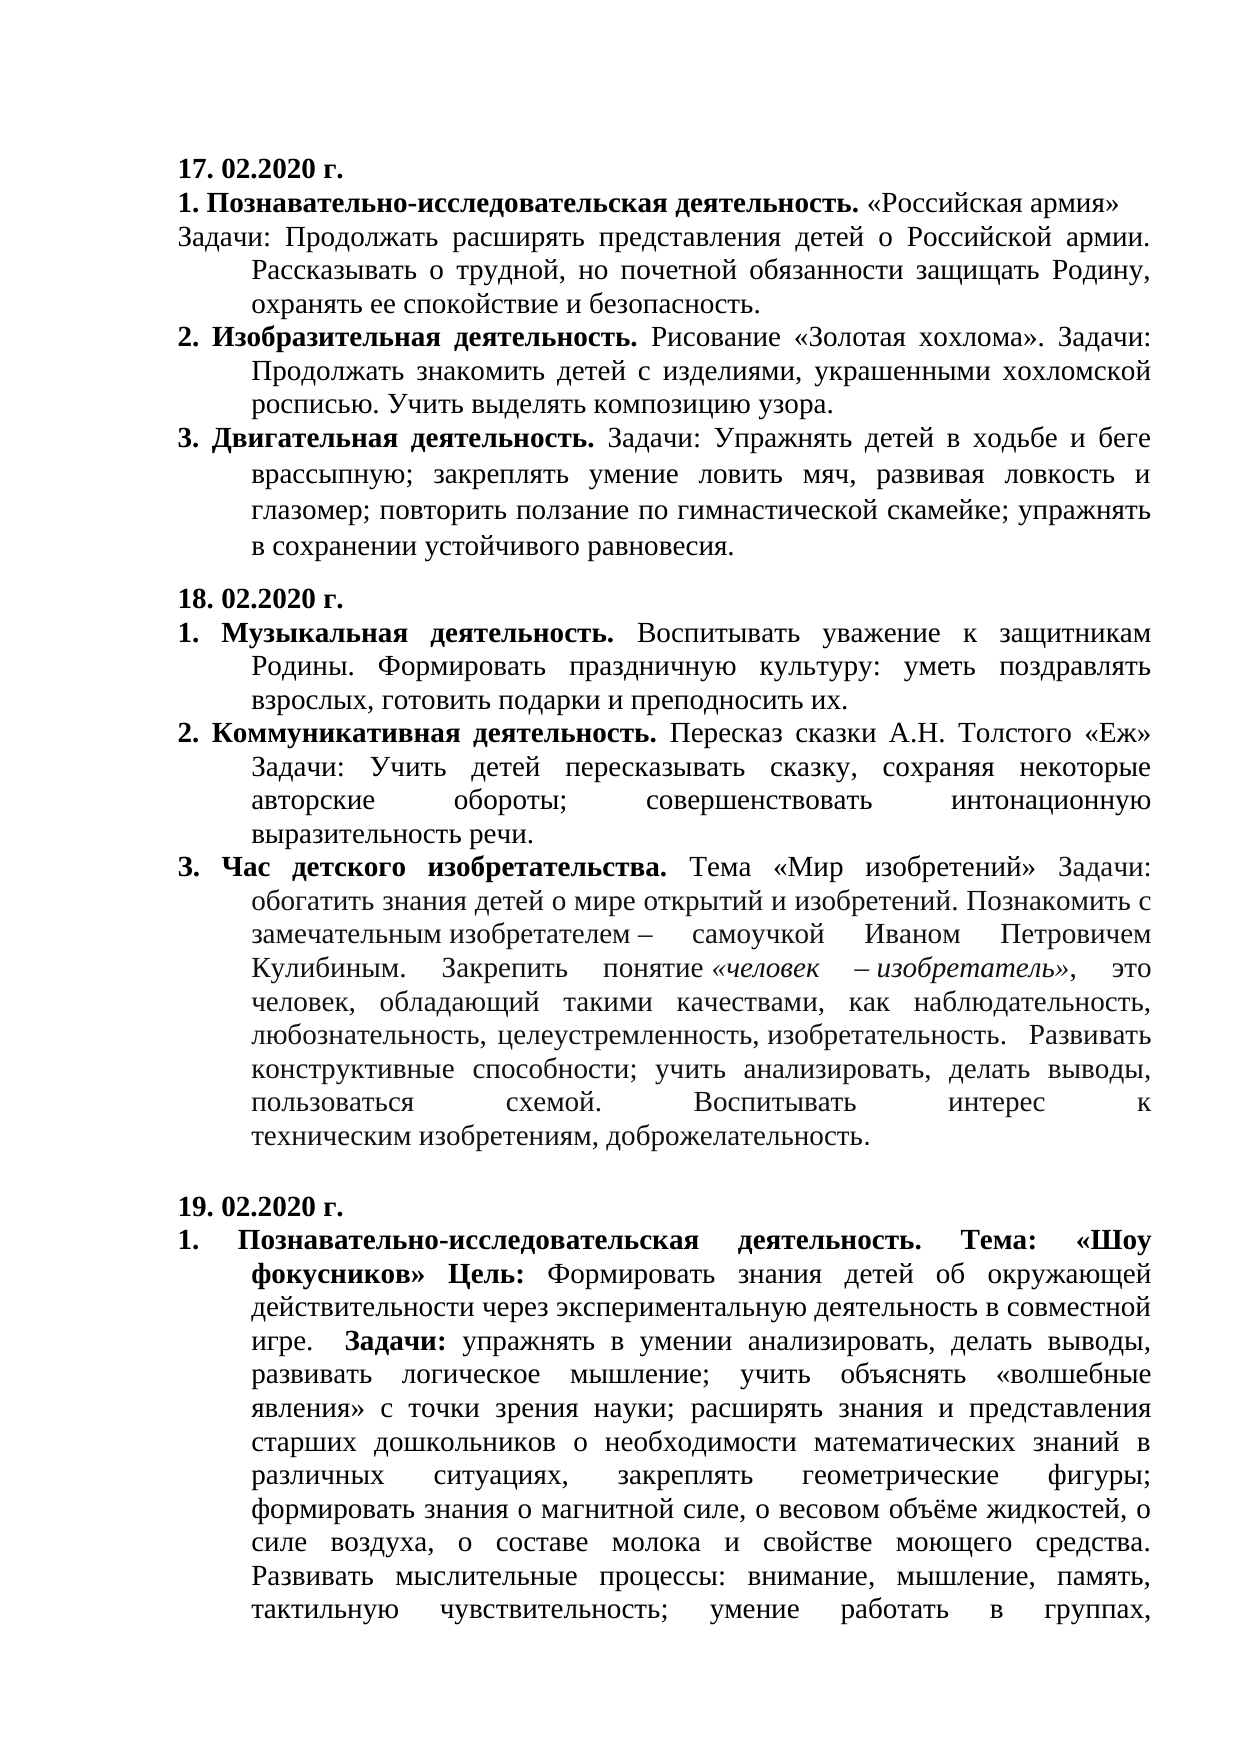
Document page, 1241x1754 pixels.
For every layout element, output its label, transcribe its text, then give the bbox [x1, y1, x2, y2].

text 1. Познавательно-исследовательская деятельность. «Российская армия» [177, 185, 1152, 219]
text 3. Двигательная деятельность. Задачи: Упражнять детей в ходьбе и беге врассыпную; закреплять умение ловить мяч, развивая ловкость и глазомер; повторить ползание по гимнастической скамейке; упражнять в сохранении устойчивого равновесия. [177, 420, 1152, 562]
text 2. Изобразительная деятельность. Рисование «Золотая хохлома». Задачи: Продолжать знакомить детей с изделиями, украшенными хохломской росписью. Учить выделять композицию узора. [177, 319, 1152, 420]
text 17. 02.2020 г. [177, 152, 1152, 185]
text 1. Музыкальная деятельность. Воспитывать уважение к защитникам Родины. Формировать праздничную культуру: уметь поздравлять взрослых, готовить подарки и преподносить их. [177, 615, 1152, 715]
text 2. Коммуникативная деятельность. Пересказ сказки А.Н. Толстого «Еж» Задачи: Учить детей пересказывать сказку, сохраняя некоторые авторские обороты; совершенствовать интонационную выразительность речи. [177, 715, 1152, 849]
text 19. 02.2020 г. [177, 1189, 1152, 1222]
text З. Час детского изобретательства. Тема «Мир изобретений» Задачи: обогатить знания детей о мире открытий и изобретений. Познакомить с замечательным изобретателем – самоучкой Иваном Петровичем Кулибиным. Закрепить понятие «человек – изобретатель», это человек, обладающий такими качествами, как наблюдательность, любознательность, целеустремленность, изобретательность. Развивать конструктивные способности; учить анализировать, делать выводы, пользоваться схемой. Воспитывать интерес к техническим изобретениям, доброжелательность. [177, 849, 1152, 1152]
text Задачи: Продолжать расширять представления детей о Российской армии. Рассказывать о трудной, но почетной обязанности защищать Родину, охранять ее спокойствие и безопасность. [177, 219, 1152, 319]
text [177, 1222, 1152, 1625]
text 18. 02.2020 г. [177, 581, 1152, 615]
